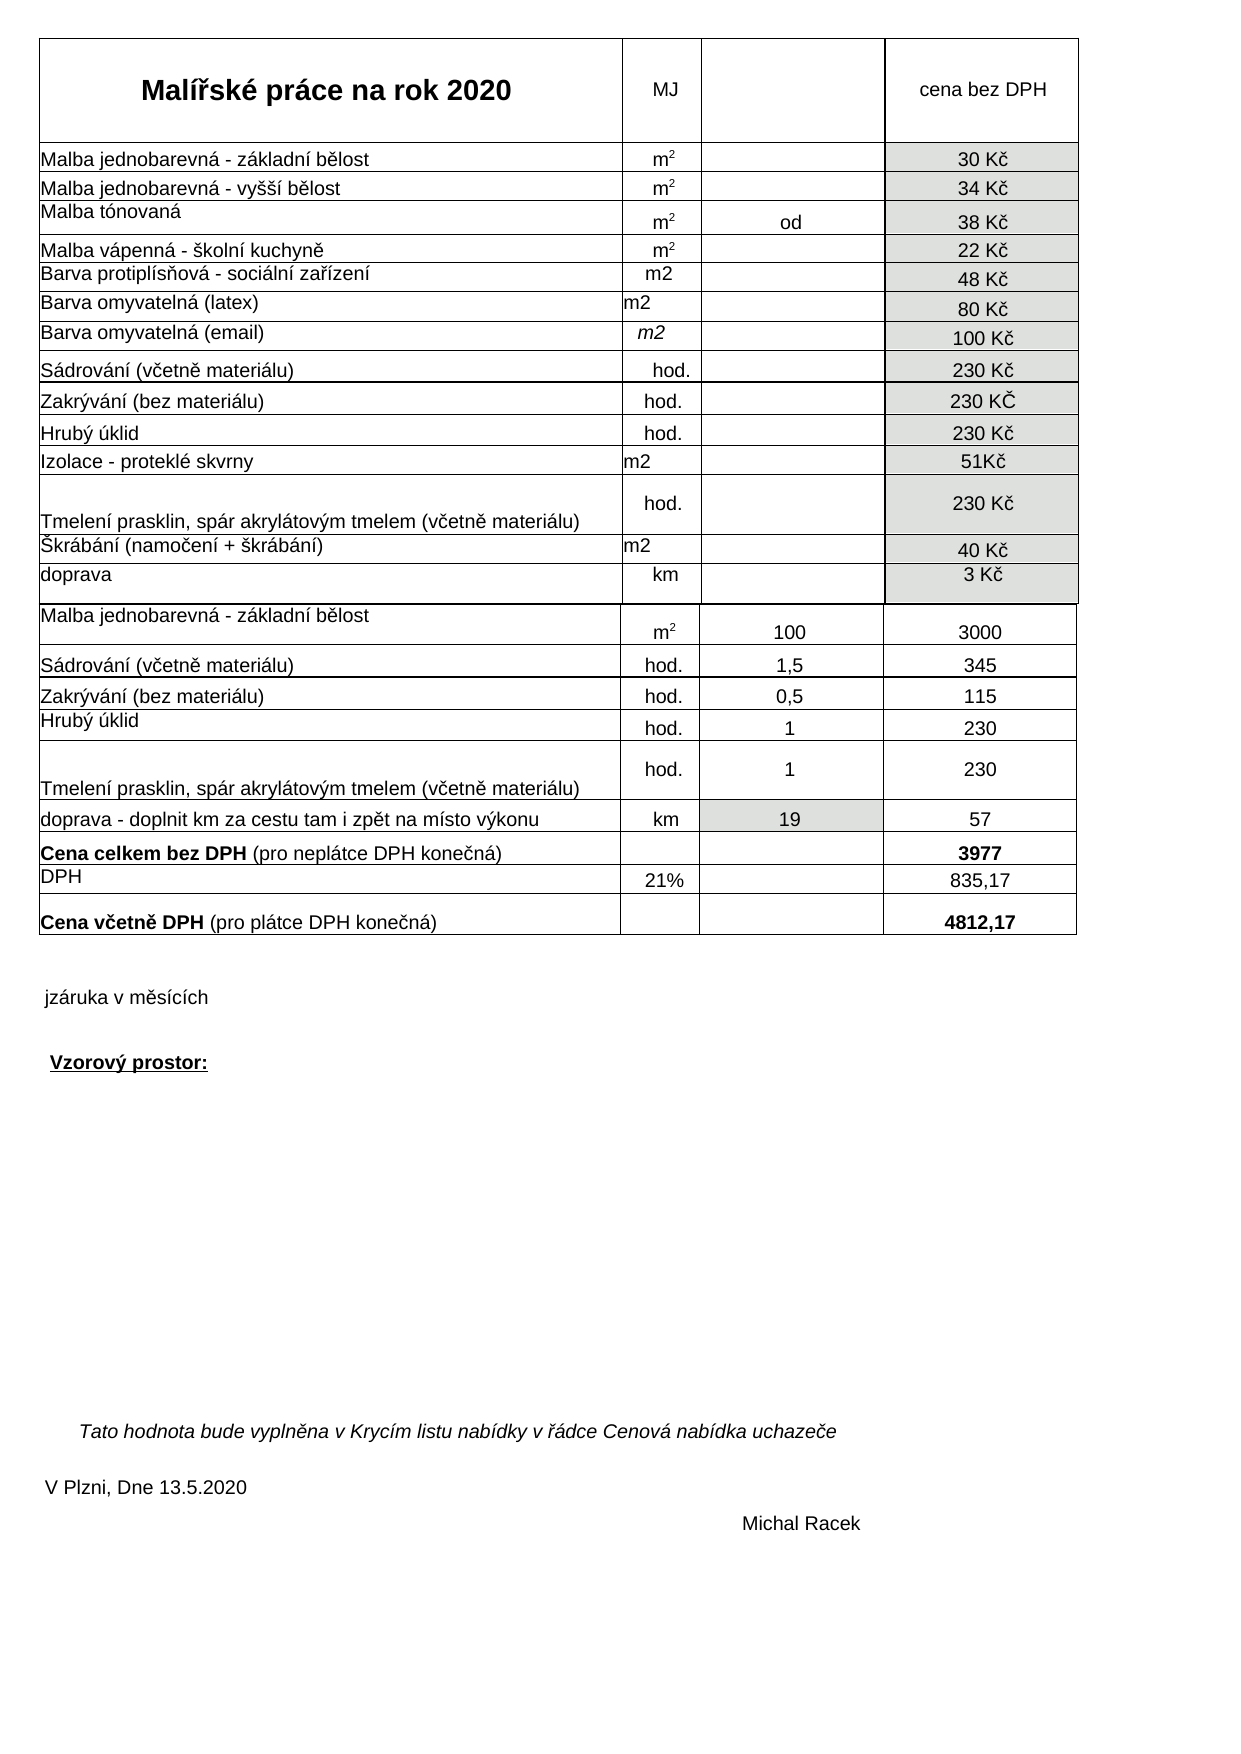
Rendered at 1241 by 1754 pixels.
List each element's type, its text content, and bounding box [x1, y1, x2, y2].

table_cell 4812,17 [884, 894, 1076, 934]
table_cell m2 [623, 172, 701, 200]
table_cell [702, 383, 884, 413]
table_cell m2 [623, 292, 701, 321]
table_cell 40 Kč [886, 535, 1078, 562]
table_cell 100 Kč [886, 322, 1078, 349]
table_cell 57 [884, 800, 1076, 831]
table_cell 230 Kč [886, 415, 1078, 444]
table_cell Barva omyvatelná (latex) [40, 292, 622, 321]
table_cell 230 KČ [886, 383, 1078, 413]
table_cell hod. [623, 475, 701, 533]
table_cell [621, 894, 699, 934]
table_cell Malba jednobarevná - vyšší bělost [40, 172, 622, 200]
table_cell [621, 832, 699, 864]
text jzáruka v měsících [44, 987, 208, 1009]
table_cell 51Kč [886, 446, 1078, 473]
table_cell m2 [623, 201, 701, 233]
table_cell Malba tónovaná [40, 201, 622, 233]
table_header Malba jednobarevná - základní bělost [40, 605, 620, 644]
table_cell [702, 351, 884, 381]
table_cell 48 Kč [886, 263, 1078, 291]
table_cell Škrábání (namočení + škrábání) [40, 535, 622, 562]
text Tato hodnota bude vyplněna v Krycím listu nabídky v řádce Cenová nabídka uchazeče [78, 1420, 840, 1442]
table_cell Cena včetně DPH (pro plátce DPH konečná) [40, 894, 620, 934]
table_cell [702, 172, 884, 200]
table_cell m2 [623, 235, 701, 262]
table_cell m2 m [623, 535, 701, 562]
table_cell [702, 292, 884, 321]
table_cell 3 Kč [886, 564, 1078, 602]
table_cell Hrubý úklid [40, 415, 622, 444]
table_header MJ [623, 39, 701, 142]
table_cell doprava [40, 564, 622, 602]
table_cell 1,5 [700, 645, 883, 676]
table_cell m2 [623, 143, 701, 171]
table_cell [702, 322, 884, 349]
table_cell km [621, 800, 699, 831]
table_cell 835,17 [884, 865, 1076, 892]
table_cell Barva omyvatelná (email) [40, 322, 622, 349]
table_cell Tmelení prasklin, spár akrylátovým tmelem (včetně materiálu) [40, 741, 620, 799]
table_header Malířské práce na rok 2020 [40, 39, 622, 142]
table_cell Malba jednobarevná - základní bělost [40, 143, 622, 171]
table_cell [702, 263, 884, 291]
text Vzorový prostor: [49, 1052, 208, 1071]
table_cell [700, 894, 883, 934]
table_cell Sádrování (včetně materiálu) [40, 351, 622, 381]
table_cell [702, 415, 884, 444]
table_cell Zakrývání (bez materiálu) [40, 678, 620, 708]
table_cell Cena celkem bez DPH (pro neplátce DPH konečná) [40, 832, 620, 864]
table_cell Tmelení prasklin, spár akrylátovým tmelem (včetně materiálu) [40, 475, 622, 533]
table_header [702, 39, 884, 142]
table_cell m2 m [623, 322, 701, 349]
table_cell [702, 535, 884, 562]
table_cell 230 Kč [886, 351, 1078, 381]
table_cell 34 Kč [886, 172, 1078, 200]
table_cell hod. [621, 741, 699, 799]
table_header cena bez DPH [886, 39, 1078, 142]
table_cell hod. [621, 678, 699, 708]
table_cell doprava - doplnit km za cestu tam i zpět na místo výkonu [40, 800, 620, 831]
table_cell hod. [621, 645, 699, 676]
table_cell km [623, 564, 701, 602]
table_cell Izolace - proteklé skvrny [40, 446, 622, 473]
table_cell od [702, 201, 884, 233]
table_cell DPH [40, 865, 620, 892]
table_cell 115 [884, 678, 1076, 708]
table_cell 230 [884, 741, 1076, 799]
table_header 3000 [884, 605, 1076, 644]
table_cell 21% [621, 865, 699, 892]
table_header m2 [621, 605, 699, 644]
table_cell 38 Kč [886, 201, 1078, 233]
text Michal Racek [44, 1513, 860, 1535]
table_cell hod. [623, 383, 701, 413]
table_cell [702, 446, 884, 473]
table_cell [702, 235, 884, 262]
table_cell 230 [884, 710, 1076, 740]
table_cell Malba vápenná - školní kuchyně [40, 235, 622, 262]
table_cell 345 [884, 645, 1076, 676]
table_cell 80 Kč [886, 292, 1078, 321]
table_cell Sádrování (včetně materiálu) [40, 645, 620, 676]
table_cell 0,5 [700, 678, 883, 708]
table_cell 22 Kč [886, 235, 1078, 262]
table_cell 30 Kč [886, 143, 1078, 171]
table_cell Zakrývání (bez materiálu) [40, 383, 622, 413]
table_cell [702, 475, 884, 533]
table_cell hod. [623, 415, 701, 444]
table_cell m2 m [623, 263, 701, 291]
table_cell [700, 865, 883, 892]
table_cell 1 [700, 710, 883, 740]
table_cell hod. [623, 351, 701, 381]
table_cell m2 [623, 446, 701, 473]
table_cell 3977 [884, 832, 1076, 864]
table_cell [700, 832, 883, 864]
table_cell Barva protiplísňová - sociální zařízení [40, 263, 622, 291]
table_cell [702, 564, 884, 602]
table_cell Hrubý úklid [40, 710, 620, 740]
table_cell [702, 143, 884, 171]
table_cell 1 [700, 741, 883, 799]
table_cell hod. [621, 710, 699, 740]
text V Plzni, Dne 13.5.2020 [44, 1477, 247, 1499]
table_cell 19 [700, 800, 883, 831]
table_cell 230 Kč [886, 475, 1078, 533]
table_header 100 [700, 605, 883, 644]
